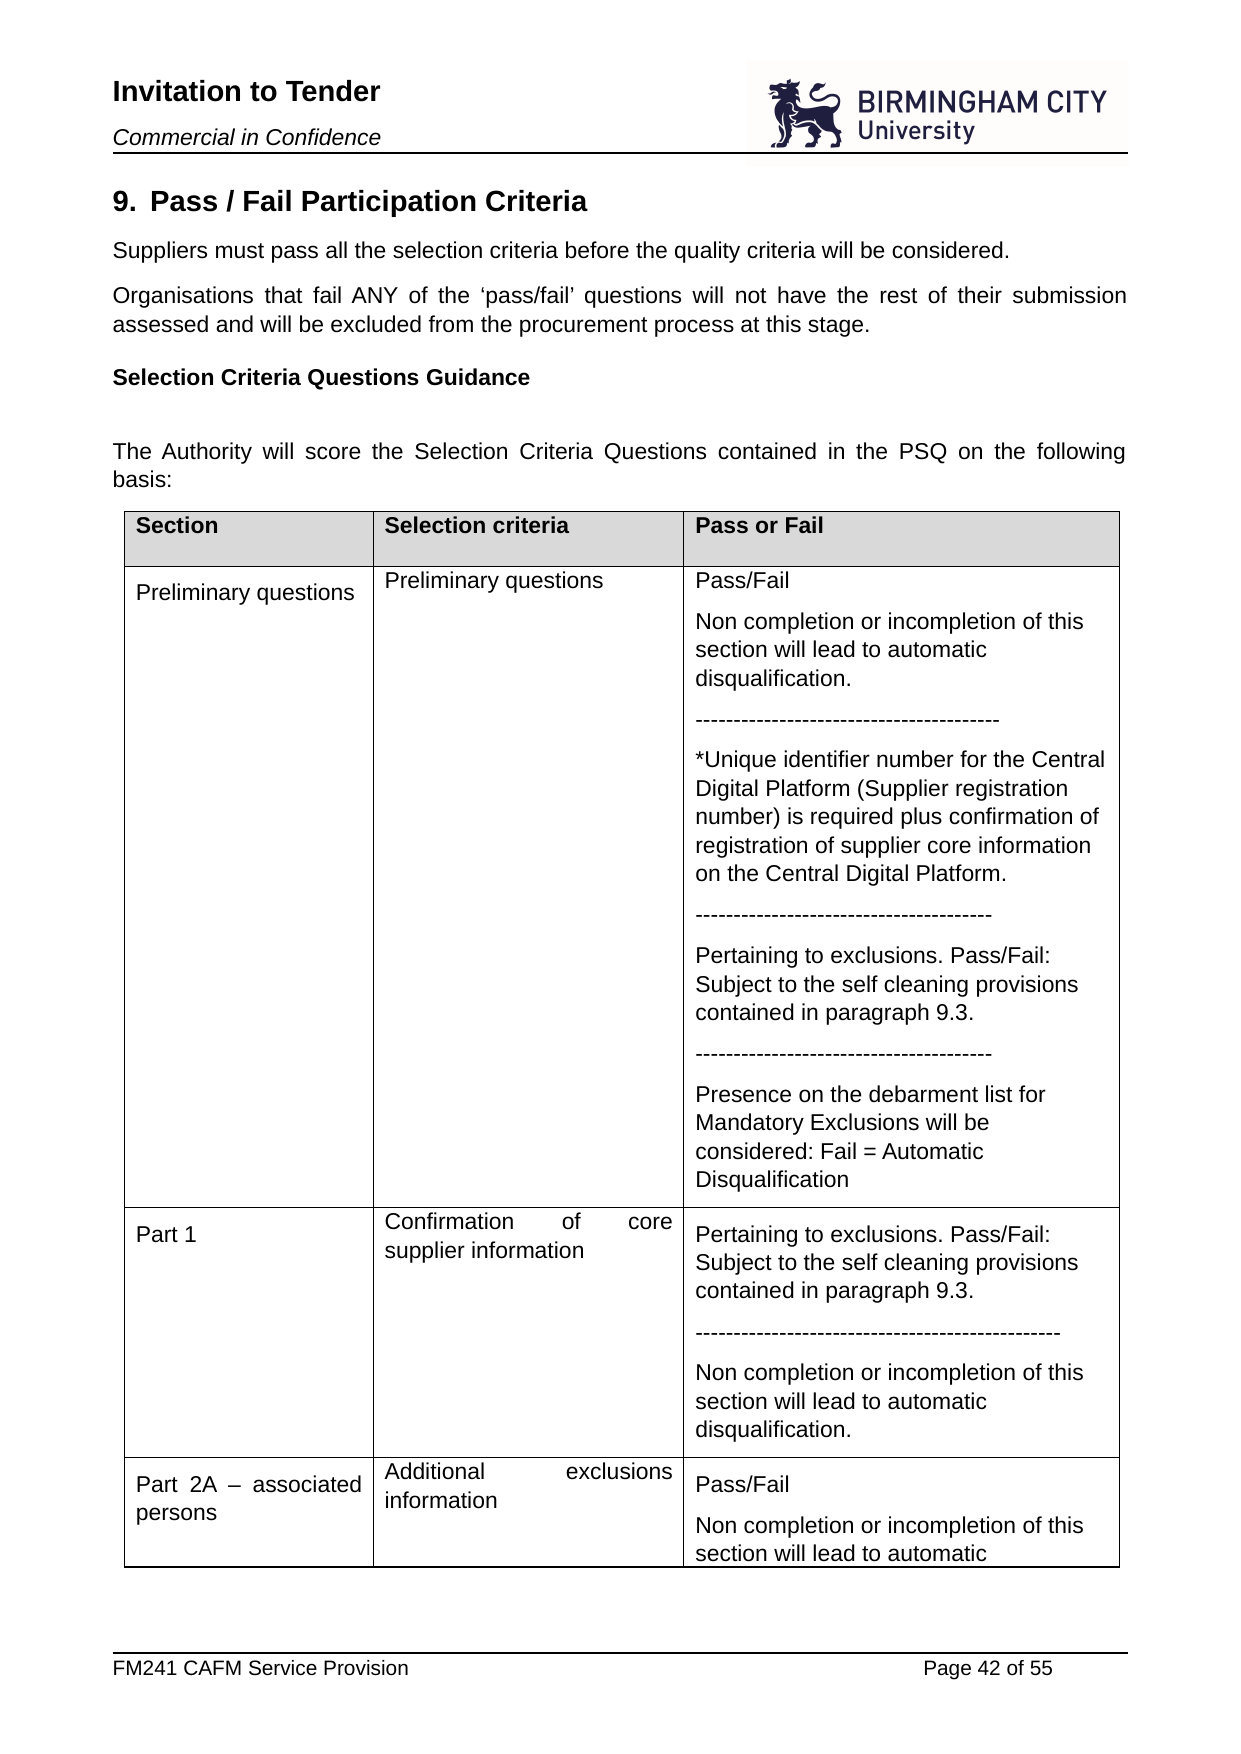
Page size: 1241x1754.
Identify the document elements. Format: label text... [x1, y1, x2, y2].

table_header Selection criteria [374, 512, 683, 566]
table_cell Preliminary questions [374, 567, 683, 1207]
subtitle Selection Criteria Questions Guidance [112, 364, 1128, 391]
table_cell Pertaining to exclusions. Pass/Fail: Subject to the self cleaning provisions contained in paragraph 9.3. ------------------------------------------------ Non completion or incompletion of this section will lead to automatic disqualification. [684, 1208, 1119, 1457]
text Suppliers must pass all the selection criteria before the quality criteria will be considered. [112, 237, 1128, 263]
table_cell Pass/Fail Non completion or incompletion of this section will lead to automatic disqualification. ---------------------------------------- *Unique identifier number for the Central Digital Platform (Supplier registration number) is required plus confirmation of registration of supplier core information on the Central Digital Platform. --------------------------------------- Pertaining to exclusions. Pass/Fail: Subject to the self cleaning provisions contained in paragraph 9.3. --------------------------------------- Presence on the debarment list for Mandatory Exclusions will be considered: Fail = Automatic Disqualification [684, 567, 1119, 1207]
table_header Section [125, 512, 373, 566]
table_cell Confirmation of core supplier information [374, 1208, 683, 1457]
text Organisations that fail ANY of the ‘pass/fail’ questions will not have the rest of their submission assessed and will be excluded from the procurement process at this stage. [112, 282, 1128, 337]
table_cell Preliminary questions [125, 567, 373, 1207]
picture [746, 60, 1129, 167]
subtitle Pass / Fail Participation Criteria [112, 184, 1128, 218]
table_cell Additional exclusions information [374, 1458, 683, 1566]
table_cell Part 2A – associated persons [125, 1458, 373, 1566]
table_cell Part 1 [125, 1208, 373, 1457]
text The Authority will score the Selection Criteria Questions contained in the PSQ on the following basis: [112, 438, 1128, 492]
table_header Pass or Fail [684, 512, 1119, 566]
